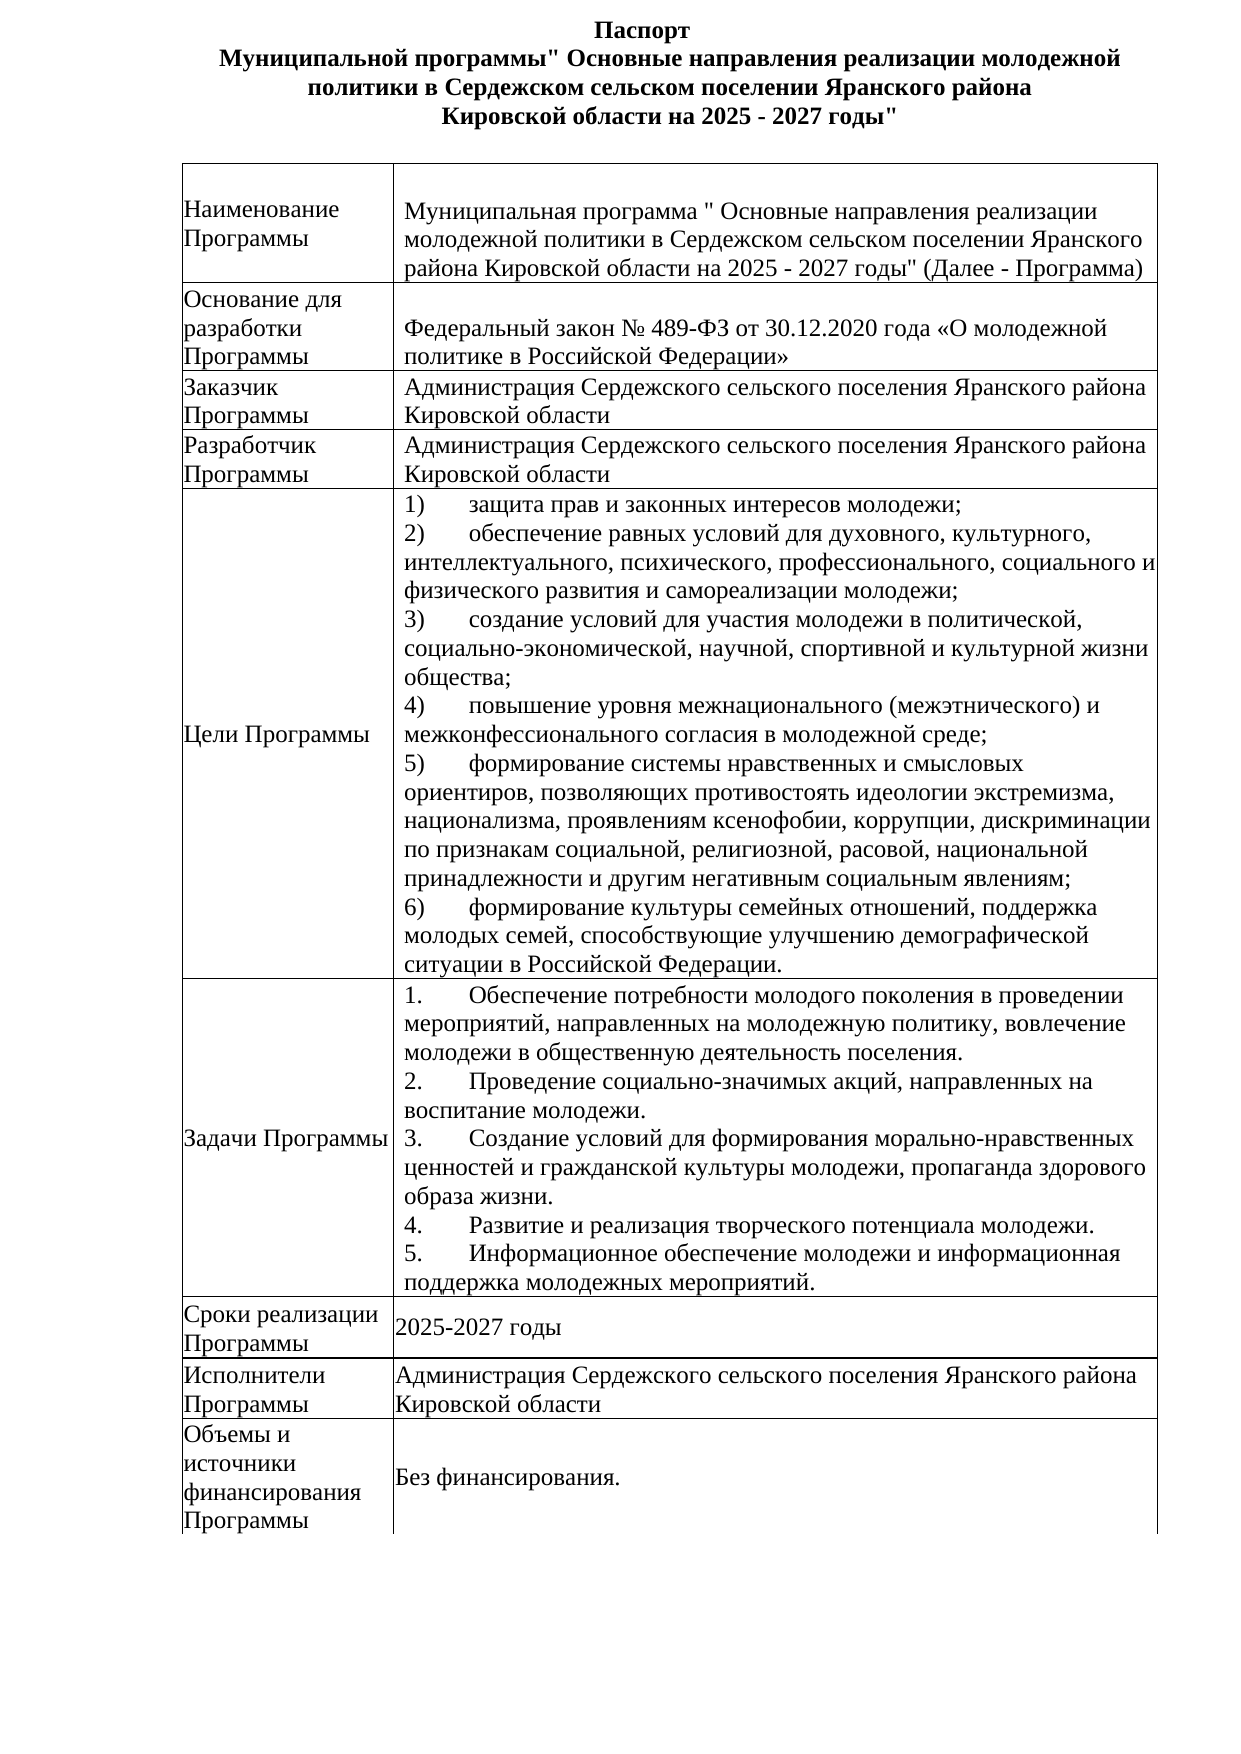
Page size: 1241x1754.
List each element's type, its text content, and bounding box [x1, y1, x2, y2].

table_cell Федеральный закон № 489-ФЗ от 30.12.2020 года «О молодежной политике в Российской Федерации» [394, 283, 1157, 370]
table_header Администрация Сердежского сельского поселения Яранского района Кировской области [394, 1359, 1157, 1418]
table_cell Администрация Сердежского сельского поселения Яранского района Кировской области [394, 430, 1157, 488]
table_cell Разработчик Программы [183, 430, 393, 488]
table_cell Объемы и источники финансирования Программы [183, 1419, 393, 1534]
table_header Наименование Программы [183, 164, 393, 282]
text Паспорт [506, 15, 1162, 43]
table_cell Сроки реализации Программы [183, 1297, 393, 1357]
table_cell Цели Программы [183, 489, 393, 978]
table_header Исполнители Программы [183, 1359, 393, 1418]
table_header Муниципальная программа " Основные направления реализации молодежной политики в Сердежском сельском поселении Яранского района Кировской области на 2025 - 2027 годы" (Далее - Программа) [394, 164, 1157, 282]
table_cell Без финансирования. [394, 1419, 1157, 1534]
table_cell Обеспечение потребности молодого поколения в проведении мероприятий, направленных на молодежную политику, вовлечение молодежи в общественную деятельность поселения. Проведение социально-значимых акций, направленных на воспитание молодежи. Создание условий для формирования морально-нравственных ценностей и гражданской культуры молодежи, пропаганда здорового образа жизни. Развитие и реализация творческого потенциала молодежи. Информационное обеспечение молодежи и информационная поддержка молодежных мероприятий. [394, 979, 1157, 1296]
table_cell Администрация Сердежского сельского поселения Яранского района Кировской области [394, 371, 1157, 429]
table_cell Основание для разработки Программы [183, 283, 393, 370]
table_cell 2025-2027 годы [394, 1297, 1157, 1357]
text Муниципальной программы" Основные направления реализации молодежной политики в Сердежском сельском поселении Яранского района Кировской области на 2025 - 2027 годы" [177, 43, 1162, 130]
table_cell Задачи Программы [183, 979, 393, 1296]
table_cell защита прав и законных интересов молодежи; обеспечение равных условий для духовного, культурного, интеллектуального, психического, профессионального, социального и физического развития и самореализации молодежи; создание условий для участия молодежи в политической, социально-экономической, научной, спортивной и культурной жизни общества; повышение уровня межнационального (межэтнического) и межконфессионального согласия в молодежной среде; формирование системы нравственных и смысловых ориентиров, позволяющих противостоять идеологии экстремизма, национализма, проявлениям ксенофобии, коррупции, дискриминации по признакам социальной, религиозной, расовой, национальной принадлежности и другим негативным социальным явлениям; формирование культуры семейных отношений, поддержка молодых семей, способствующие улучшению демографической ситуации в Российской Федерации. [394, 489, 1157, 978]
table_cell Заказчик Программы [183, 371, 393, 429]
